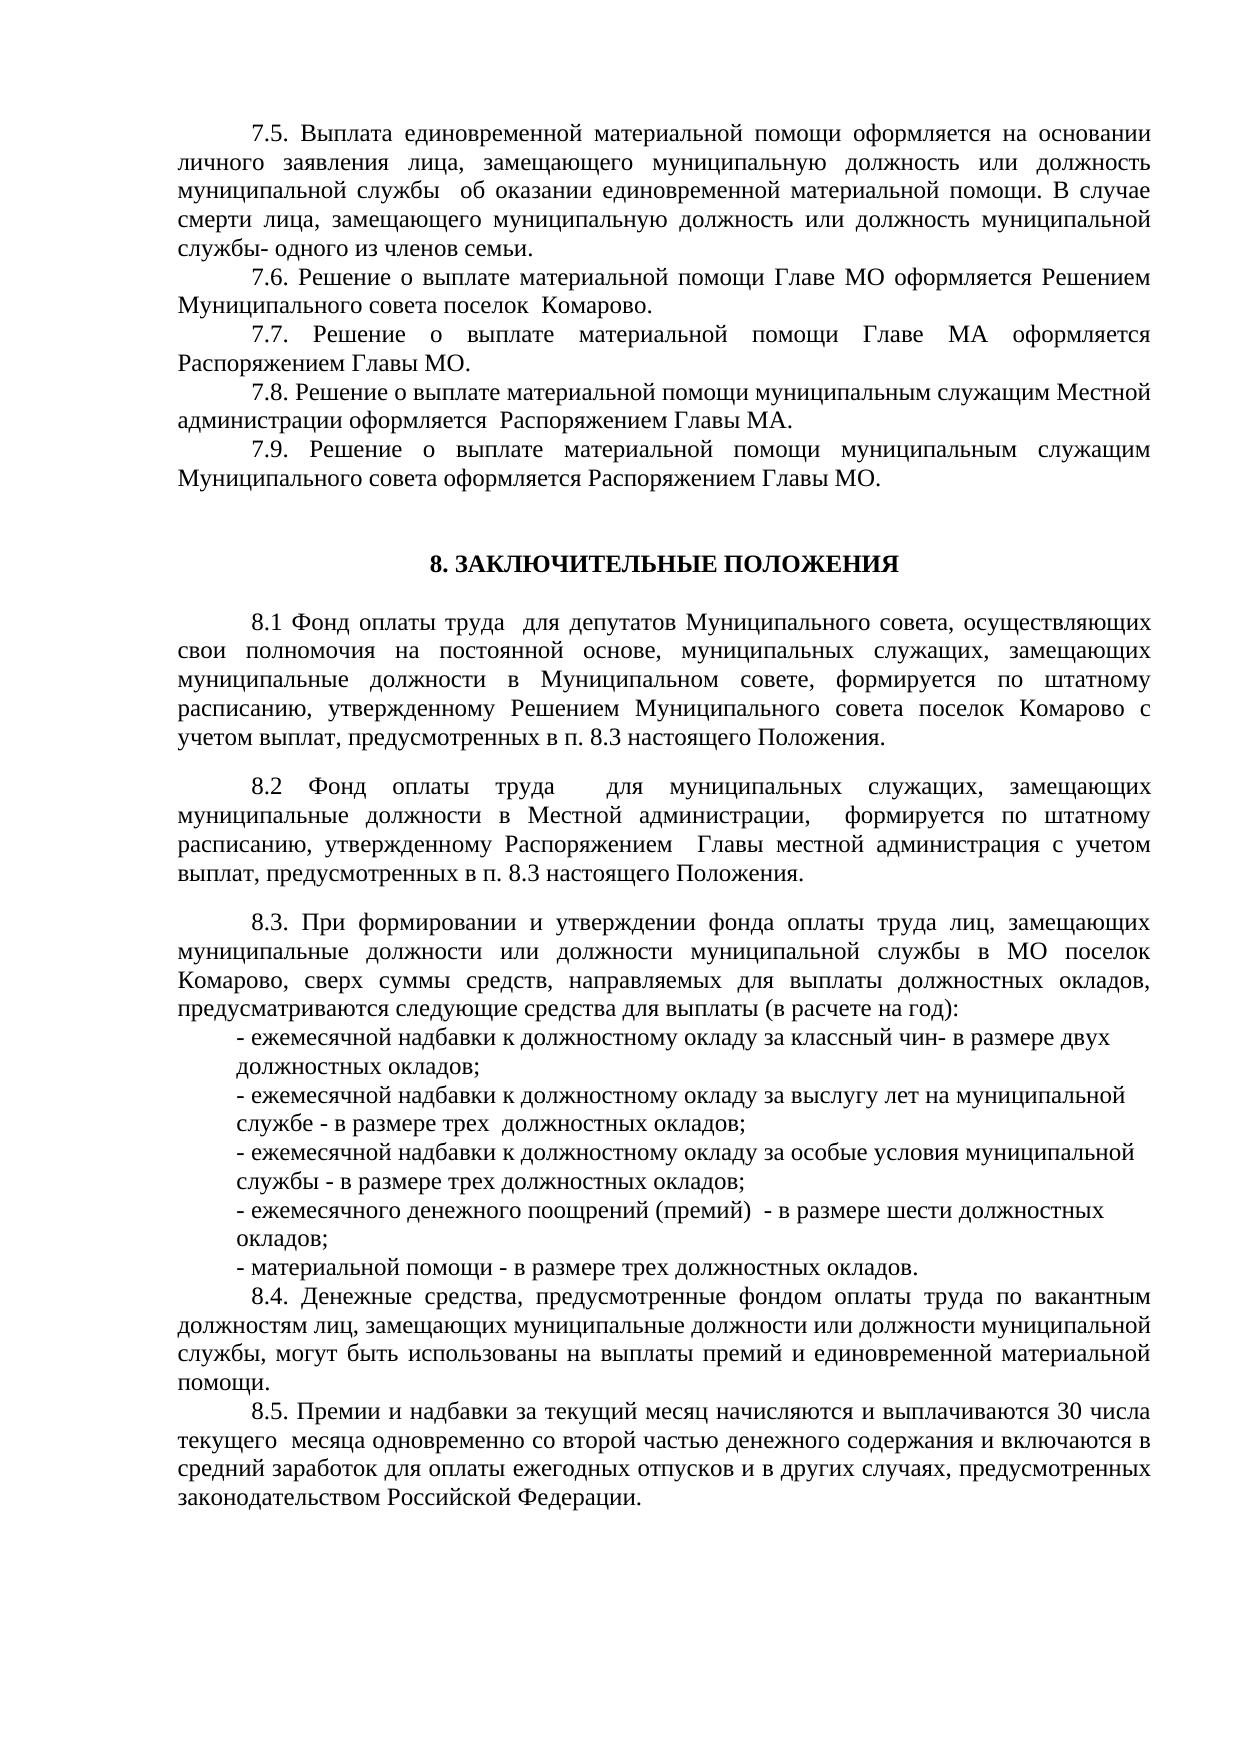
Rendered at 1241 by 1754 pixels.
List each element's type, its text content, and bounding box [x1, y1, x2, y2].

text 7.8. Решение о выплате материальной помощи муниципальным служащим Местной администрации оформляется Распоряжением Главы МА. [177, 377, 1152, 434]
text 7.5. Выплата единовременной материальной помощи оформляется на основании личного заявления лица, замещающего муниципальную должность или должность муниципальной службы об оказании единовременной материальной помощи. В случае смерти лица, замещающего муниципальную должность или должность муниципальной службы- одного из членов семьи. [177, 118, 1152, 262]
text 7.7. Решение о выплате материальной помощи Главе МА оформляется Распоряжением Главы МО. [177, 319, 1152, 377]
text 7.9. Решение о выплате материальной помощи муниципальным служащим Муниципального совета оформляется Распоряжением Главы МО. [177, 434, 1152, 492]
text 8.3. При формировании и утверждении фонда оплаты труда лиц, замещающих муниципальные должности или должности муниципальной службы в МО поселок Комарово, сверх суммы средств, направляемых для выплаты должностных окладов, предусматриваются следующие средства для выплаты (в расчете на год): [177, 907, 1152, 1022]
text - ежемесячной надбавки к должностному окладу за классный чин- в размере двух должностных окладов; - ежемесячной надбавки к должностному окладу за выслугу лет на муниципальной службе - в размере трех должностных окладов; - ежемесячной надбавки к должностному окладу за особые условия муниципальной службы - в размере трех должностных окладов; - ежемесячного денежного поощрений (премий) - в размере шести должностных окладов; - материальной помощи - в размере трех должностных окладов. [236, 1022, 1152, 1281]
text 8.4. Денежные средства, предусмотренные фондом оплаты труда по вакантным должностям лиц, замещающих муниципальные должности или должности муниципальной службы, могут быть использованы на выплаты премий и единовременной материальной помощи. [177, 1281, 1152, 1396]
text 7.6. Решение о выплате материальной помощи Главе МО оформляется Решением Муниципального совета поселок Комарово. [177, 262, 1152, 319]
text 8. ЗАКЛЮЧИТЕЛЬНЫЕ ПОЛОЖЕНИЯ [177, 549, 1152, 578]
text 8.2 Фонд оплаты труда для муниципальных служащих, замещающих муниципальные должности в Местной администрации, формируется по штатному расписанию, утвержденному Распоряжением Главы местной администрация с учетом выплат, предусмотренных в п. 8.3 настоящего Положения. [177, 771, 1152, 886]
text 8.1 Фонд оплаты труда для депутатов Муниципального совета, осуществляющих свои полномочия на постоянной основе, муниципальных служащих, замещающих муниципальные должности в Муниципальном совете, формируется по штатному расписанию, утвержденному Решением Муниципального совета поселок Комарово с учетом выплат, предусмотренных в п. 8.3 настоящего Положения. [177, 607, 1152, 751]
text 8.5. Премии и надбавки за текущий месяц начисляются и выплачиваются 30 числа текущего месяца одновременно со второй частью денежного содержания и включаются в средний заработок для оплаты ежегодных отпусков и в других случаях, предусмотренных законодательством Российской Федерации. [177, 1396, 1152, 1511]
